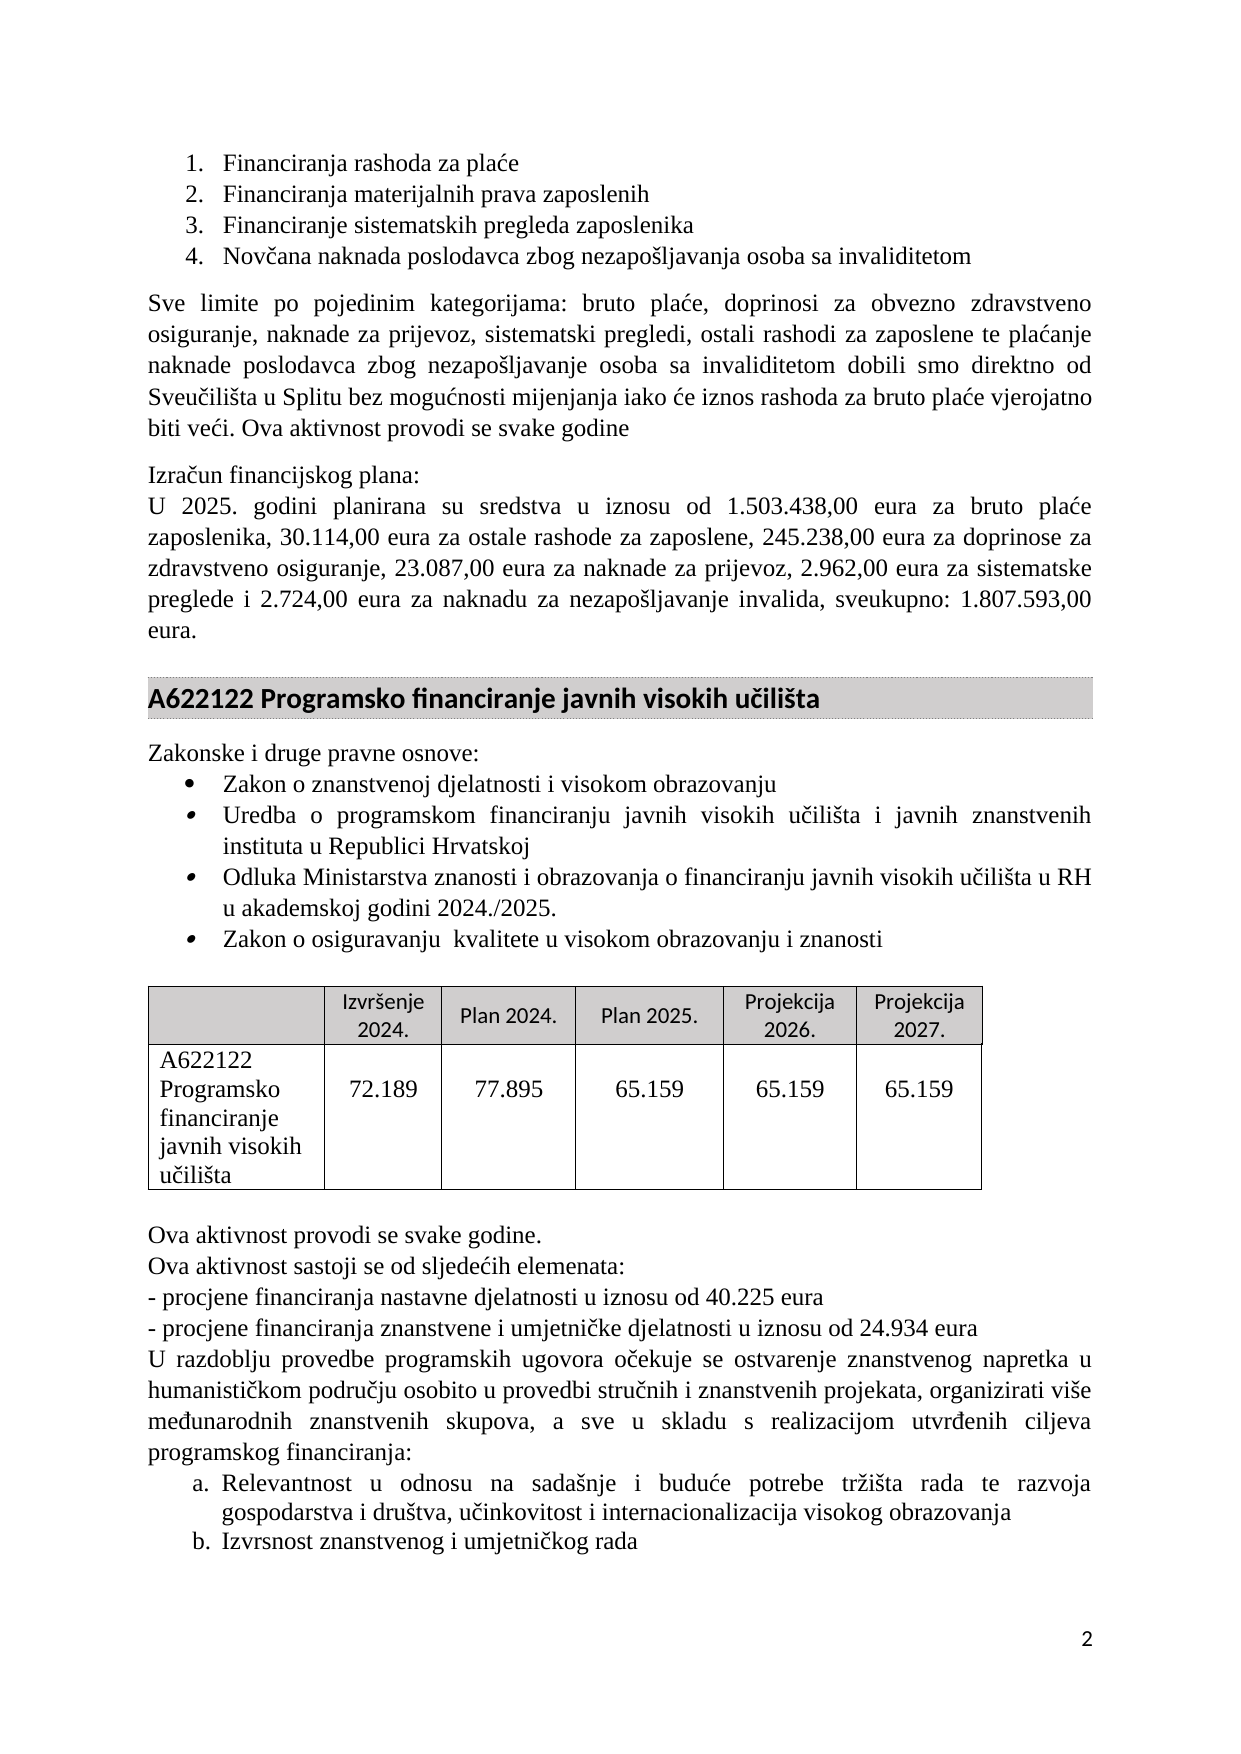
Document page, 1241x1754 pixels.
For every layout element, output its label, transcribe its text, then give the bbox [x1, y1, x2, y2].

list Zakon o znanstvenoj djelatnosti i visokom obrazovanju [185, 769, 1093, 798]
text - procjene financiranja nastavne djelatnosti u iznosu od 40.225 eura [148, 1282, 1093, 1311]
table_cell A622122 Programsko financiranje javnih visokih učilišta [149, 1045, 324, 1189]
table_cell 77.895 [442, 1045, 575, 1189]
table_header [149, 987, 324, 1044]
list Izvrsnost znanstvenog i umjetničkog rada [192, 1526, 1093, 1555]
table_header Plan 2024. [442, 987, 575, 1044]
text A622122 Programsko financiranje javnih visokih učilišta [148, 677, 1093, 719]
list Financiranja materijalnih prava zaposlenih [185, 179, 1093, 207]
table_header Projekcija 2027. [857, 987, 982, 1044]
table_header Izvršenje 2024. [325, 987, 441, 1044]
list Zakon o osiguravanju kvalitete u visokom obrazovanju i znanosti [185, 924, 1093, 953]
table_header Projekcija 2026. [724, 987, 856, 1044]
table_cell 72.189 [325, 1045, 441, 1189]
table_cell 65.159 [724, 1045, 856, 1189]
table_cell 65.159 [576, 1045, 723, 1189]
text Izračun financijskog plana: [148, 460, 1093, 489]
text Ova aktivnost provodi se svake godine. [148, 1220, 1093, 1249]
list Financiranje sistematskih pregleda zaposlenika [185, 210, 1093, 238]
list Novčana naknada poslodavca zbog nezapošljavanja osoba sa invaliditetom [185, 241, 1093, 269]
text U 2025. godini planirana su sredstva u iznosu od 1.503.438,00 eura za bruto plaće zaposlenika, 30.114,00 eura za ostale rashode za zaposlene, 245.238,00 eura za doprinose za zdravstveno osiguranje, 23.087,00 eura za naknade za prijevoz, 2.962,00 eura za sistematske preglede i 2.724,00 eura za naknadu za nezapošljavanje invalida, sveukupno: 1.807.593,00 eura. [148, 491, 1093, 644]
list Odluka Ministarstva znanosti i obrazovanja o financiranju javnih visokih učilišta u RH u akademskoj godini 2024./2025. [185, 862, 1093, 922]
list Uredba o programskom financiranju javnih visokih učilišta i javnih znanstvenih instituta u Republici Hrvatskoj [185, 800, 1093, 860]
text Sve limite po pojedinim kategorijama: bruto plaće, doprinosi za obvezno zdravstveno osiguranje, naknade za prijevoz, sistematski pregledi, ostali rashodi za zaposlene te plaćanje naknade poslodavca zbog nezapošljavanje osoba sa invaliditetom dobili smo direktno od Sveučilišta u Splitu bez mogućnosti mijenjanja iako će iznos rashoda za bruto plaće vjerojatno biti veći. Ova aktivnost provodi se svake godine [148, 288, 1093, 441]
text Ova aktivnost sastoji se od sljedećih elemenata: [148, 1251, 1093, 1280]
list Relevantnost u odnosu na sadašnje i buduće potrebe tržišta rada te razvoja gospodarstva i društva, učinkovitost i internacionalizacija visokog obrazovanja [192, 1468, 1093, 1526]
table_header Plan 2025. [576, 987, 723, 1044]
list Financiranja rashoda za plaće [185, 148, 1093, 176]
text - procjene financiranja znanstvene i umjetničke djelatnosti u iznosu od 24.934 eura [148, 1313, 1093, 1342]
table_cell 65.159 [857, 1045, 981, 1189]
text U razdoblju provedbe programskih ugovora očekuje se ostvarenje znanstvenog napretka u humanističkom području osobito u provedbi stručnih i znanstvenih projekata, organizirati više međunarodnih znanstvenih skupova, a sve u skladu s realizacijom utvrđenih ciljeva programskog financiranja: [148, 1344, 1093, 1466]
text Zakonske i druge pravne osnove: [148, 738, 1093, 767]
